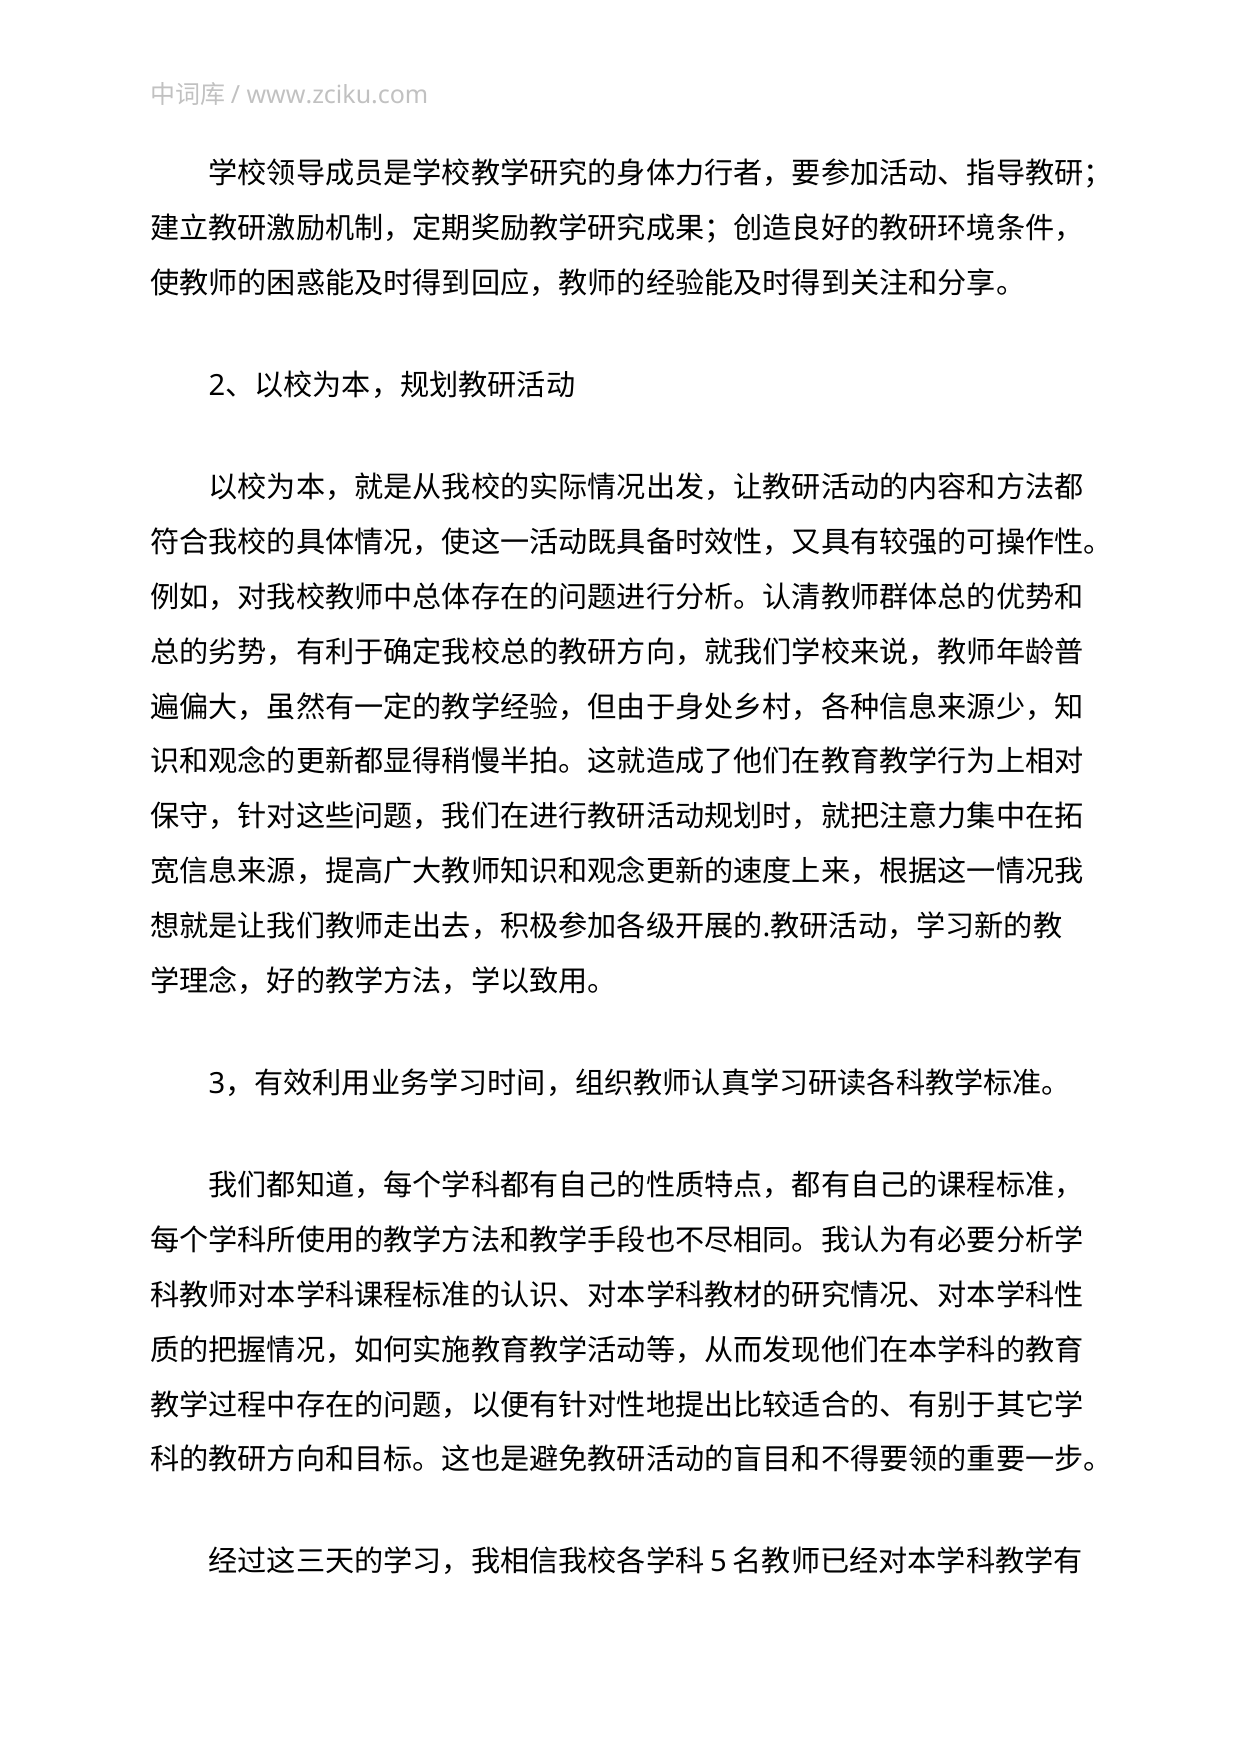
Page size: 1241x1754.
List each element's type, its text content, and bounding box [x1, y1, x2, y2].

text 3，有效利用业务学习时间，组织教师认真学习研读各科教学标准。 [150, 1059, 1090, 1102]
text 我们都知道，每个学科都有自己的性质特点，都有自己的课程标准，每个学科所使用的教学方法和教学手段也不尽相同。我认为有必要分析学科教师对本学科课程标准的认识、对本学科教材的研究情况、对本学科性质的把握情况，如何实施教育教学活动等，从而发现他们在本学科的教育教学过程中存在的问题，以便有针对性地提出比较适合的、有别于其它学科的教研方向和目标。这也是避免教研活动的盲目和不得要领的重要一步。 [150, 1161, 1090, 1478]
text 学校领导成员是学校教学研究的身体力行者，要参加活动、指导教研；建立教研激励机制，定期奖励教学研究成果；创造良好的教研环境条件，使教师的困惑能及时得到回应，教师的经验能及时得到关注和分享。 [150, 150, 1090, 302]
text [150, 1538, 1090, 1580]
text 以校为本，就是从我校的实际情况出发，让教研活动的内容和方法都符合我校的具体情况，使这一活动既具备时效性，又具有较强的可操作性。例如，对我校教师中总体存在的问题进行分析。认清教师群体总的优势和总的劣势，有利于确定我校总的教研方向，就我们学校来说，教师年龄普遍偏大，虽然有一定的教学经验，但由于身处乡村，各种信息来源少，知识和观念的更新都显得稍慢半拍。这就造成了他们在教育教学行为上相对保守，针对这些问题，我们在进行教研活动规划时，就把注意力集中在拓宽信息来源，提高广大教师知识和观念更新的速度上来，根据这一情况我想就是让我们教师走出去，积极参加各级开展的.教研活动，学习新的教学理念，好的教学方法，学以致用。 [150, 463, 1090, 1000]
text 2、以校为本，规划教研活动 [150, 362, 1090, 404]
